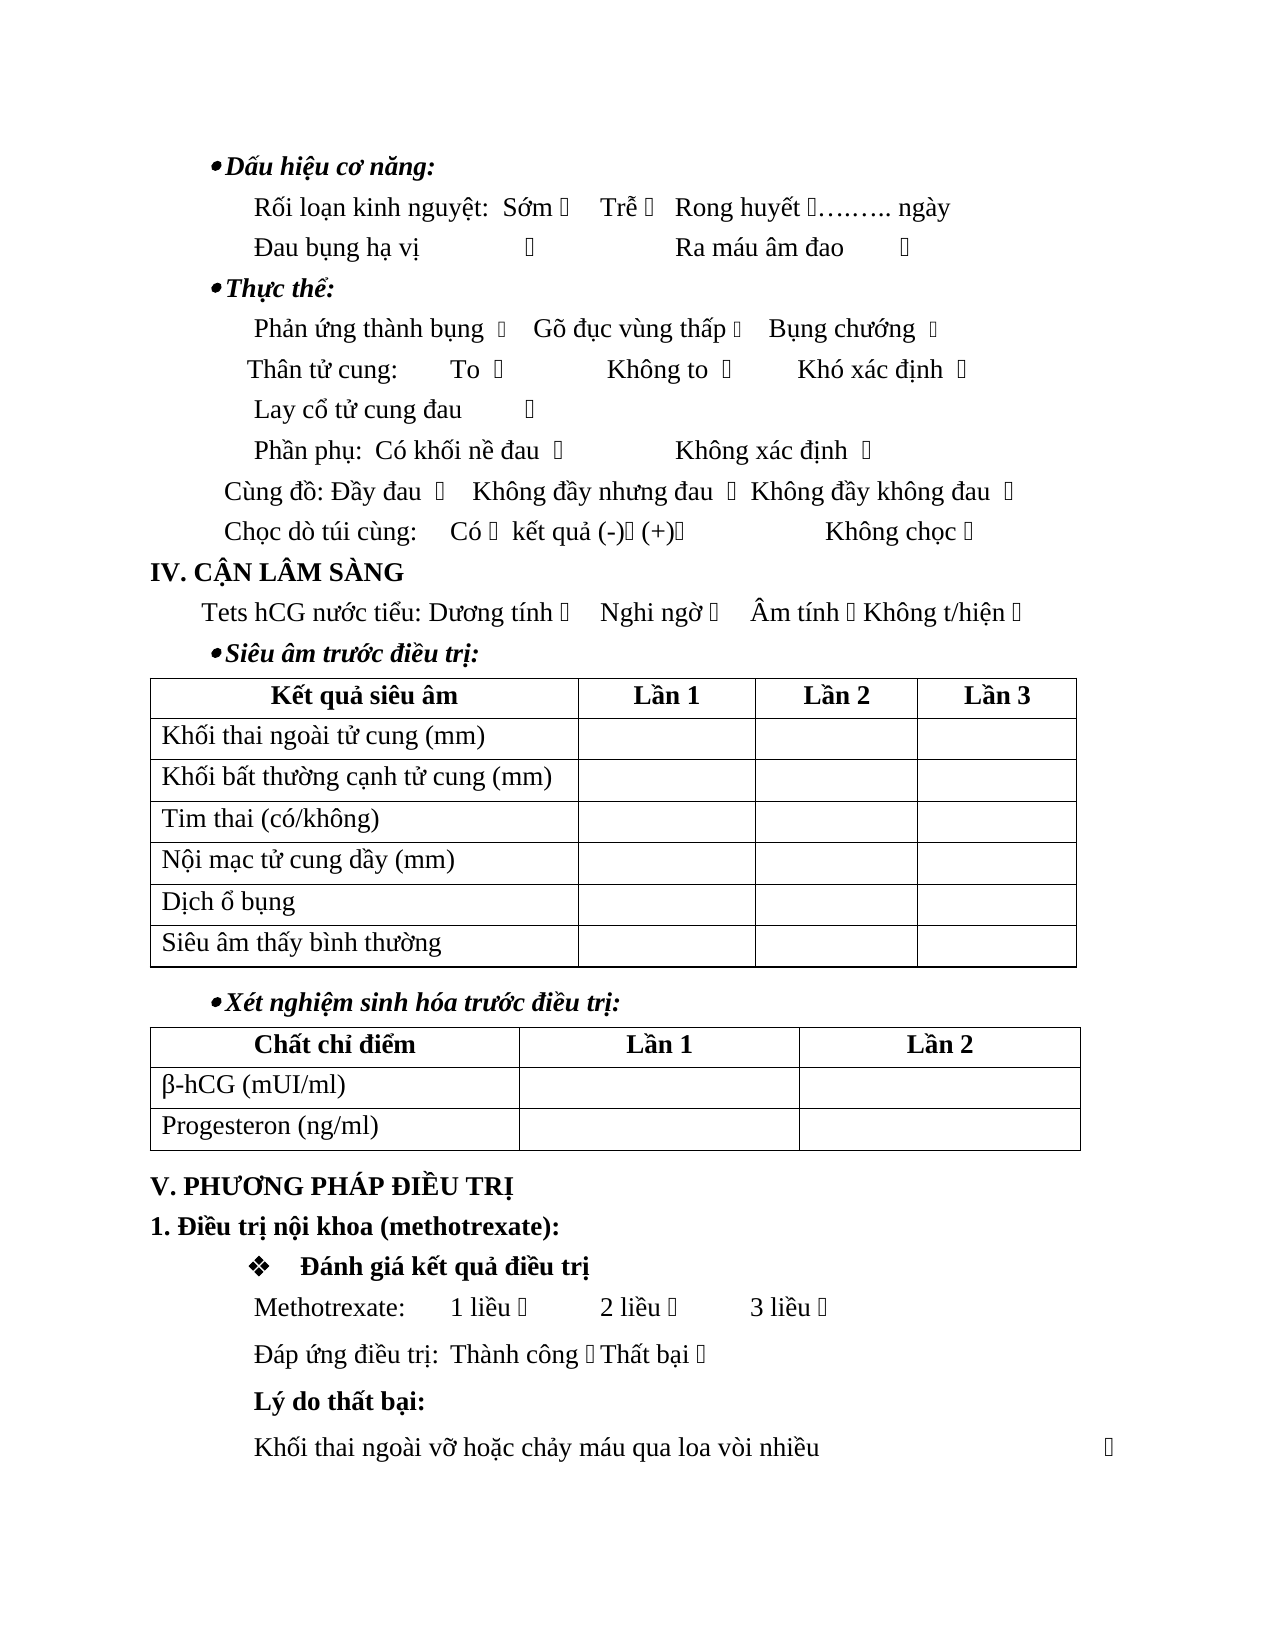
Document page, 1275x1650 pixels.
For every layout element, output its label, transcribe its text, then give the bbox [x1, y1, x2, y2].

text Đáp ứng điều trị: Thành công Thất bại [253, 1338, 1125, 1369]
list Xét nghiệm sinh hóa trước điều trị: [209, 986, 1125, 1017]
list Dấu hiệu cơ năng: [209, 150, 1125, 181]
list Rối loạn kinh nguyệt: Sớm Trễ Rong huyết ….….. ngày [201, 191, 1125, 222]
table_cell [756, 885, 917, 925]
list Chọc dò túi cùng: Có kết quả (-) (+) Không chọc [224, 515, 1125, 547]
table_cell [579, 843, 755, 883]
table_cell [918, 843, 1076, 883]
table_cell [756, 843, 917, 883]
table_cell Tim thai (có/không) [151, 802, 578, 842]
table_cell Progesteron (ng/ml) [151, 1109, 519, 1150]
table_header Lần 1 [520, 1028, 799, 1067]
table_cell [800, 1068, 1080, 1108]
table_header Lần 1 [579, 679, 755, 718]
list Cùng đồ: Đầy đau Không đầy nhưng đau Không đầy không đau [224, 475, 1125, 506]
table_header Lần 2 [756, 679, 917, 718]
table_cell [756, 802, 917, 842]
table_cell [800, 1109, 1080, 1150]
text Phản ứng thành bụng Gõ đục vùng thấp Bụng chướng [150, 312, 1125, 344]
list Đánh giá kết quả điều trị [225, 1250, 1125, 1282]
list Phần phụ: Có khối nề đau Không xác định [201, 434, 1125, 465]
table_cell [579, 802, 755, 842]
list Tets hCG nước tiểu: Dương tính Nghi ngờ Âm tính Không t/hiện [201, 596, 1125, 628]
table_cell [579, 719, 755, 759]
table_cell [918, 802, 1076, 842]
table_cell [756, 926, 917, 966]
table_cell [579, 926, 755, 966]
table_cell [756, 760, 917, 801]
table_cell [918, 760, 1076, 801]
text Lý do thất bại: [253, 1385, 1125, 1416]
text Methotrexate: 1 liều 2 liều 3 liều [253, 1291, 1125, 1322]
table_header Lần 2 [800, 1028, 1080, 1067]
table_cell Siêu âm thấy bình thường [151, 926, 578, 966]
list Lay cổ tử cung đau [201, 393, 1125, 425]
table_cell [520, 1068, 799, 1108]
table_cell [918, 926, 1076, 966]
list Thực thể: [209, 272, 1125, 303]
table_cell [918, 885, 1076, 925]
table_header Chất chỉ điểm [151, 1028, 519, 1067]
text Khối thai ngoài vỡ hoặc chảy máu qua loa vòi nhiều [178, 1431, 1125, 1463]
table_cell Khối thai ngoài tử cung (mm) [151, 719, 578, 759]
text IV. CẬN LÂM SÀNG [150, 556, 1125, 587]
table_cell Nội mạc tử cung dầy (mm) [151, 843, 578, 883]
table_cell Dịch ổ bụng [151, 885, 578, 925]
table_cell [520, 1109, 799, 1150]
list Đau bụng hạ vị Ra máu âm đao [201, 231, 1125, 262]
table_cell [756, 719, 917, 759]
table_cell [579, 885, 755, 925]
list Thân tử cung: To Không to Khó xác định [247, 353, 1125, 384]
table_header Kết quả siêu âm [151, 679, 578, 718]
table_cell Khối bất thường cạnh tử cung (mm) [151, 760, 578, 801]
table_cell [579, 760, 755, 801]
table_cell β-hCG (mUI/ml) [151, 1068, 519, 1108]
table_header Lần 3 [918, 679, 1076, 718]
text V. PHƯƠNG PHÁP ĐIỀU TRỊ [150, 1169, 1125, 1201]
table_cell [918, 719, 1076, 759]
list Siêu âm trước điều trị: [209, 637, 1125, 668]
text 1. Điều trị nội khoa (methotrexate): [150, 1210, 1125, 1241]
